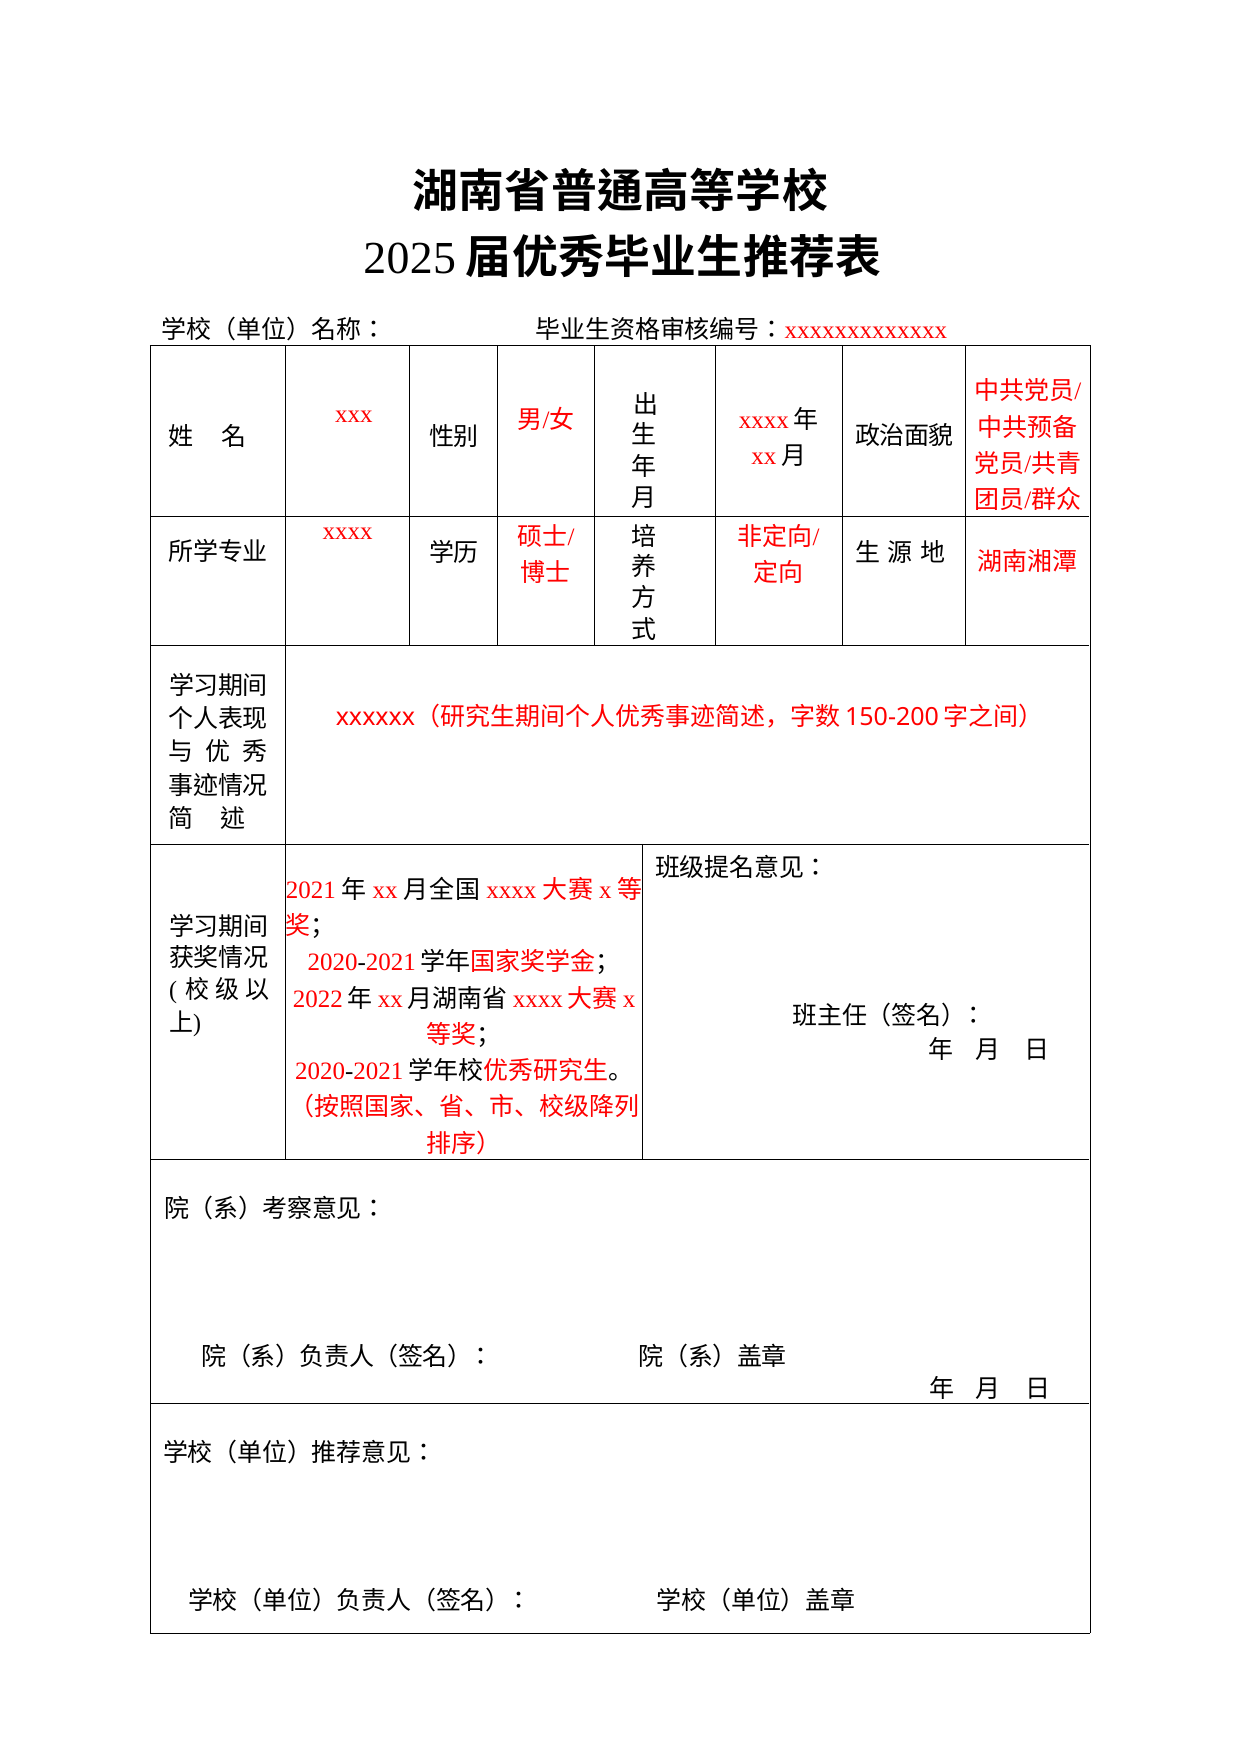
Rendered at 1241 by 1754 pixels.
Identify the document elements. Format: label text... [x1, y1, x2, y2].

table_cell 学习期间 个人表现 与 优 秀 事迹情况 简 述 [151, 646, 285, 844]
table_header 政治面貌 [843, 346, 965, 516]
table_header 性别 [410, 346, 497, 516]
table_cell 非定向/ 定向 [716, 517, 842, 645]
table_header 姓 名 [151, 346, 285, 516]
table_header 出生 年月 [595, 346, 715, 516]
table_cell 班级提名意见： 班主任（签名）： 年 月 日 [643, 844, 1090, 1159]
table_cell 2021年xx月全国xxxx大赛x等奖； 2020-2021学年国家奖学金； 2022年xx月湖南省xxxx大赛x等奖； 2020-2021学年校优秀研究生。 （按照国家、省、市、校级降列排序） [286, 845, 642, 1159]
table_cell 培养 方式 [595, 517, 715, 645]
table_cell 硕士/ 博士 [498, 517, 594, 645]
table_header xxx [286, 346, 409, 516]
table_cell 生 源 地 [843, 517, 965, 645]
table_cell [151, 1403, 1090, 1633]
table_header xxxx年 xx月 [716, 346, 842, 516]
table_cell xxxxxx（研究生期间个人优秀事迹简述，字数150-200字之间） [286, 645, 1090, 844]
table_cell 学习期间 获奖情况 (校级以上) [151, 845, 285, 1159]
table_cell 学历 [410, 517, 497, 645]
table_cell 湖南湘潭 [966, 516, 1090, 645]
text 2025届优秀毕业生推荐表 [363, 227, 1090, 285]
table_cell 所学专业 [151, 517, 285, 645]
text 湖南省普通高等学校 [150, 159, 1090, 219]
table_cell xxxx [286, 517, 409, 645]
table_header 男/女 [498, 346, 594, 516]
text 学校（单位）名称： 毕业生资格审核编号：xxxxxxxxxxxxx [161, 315, 1090, 345]
table_cell 院（系）考察意见： 院（系）负责人（签名）： 院（系）盖章 年 月 日 [151, 1159, 1090, 1403]
table_header 中共党员/中共预备党员/共青团员/群众 [966, 346, 1090, 516]
